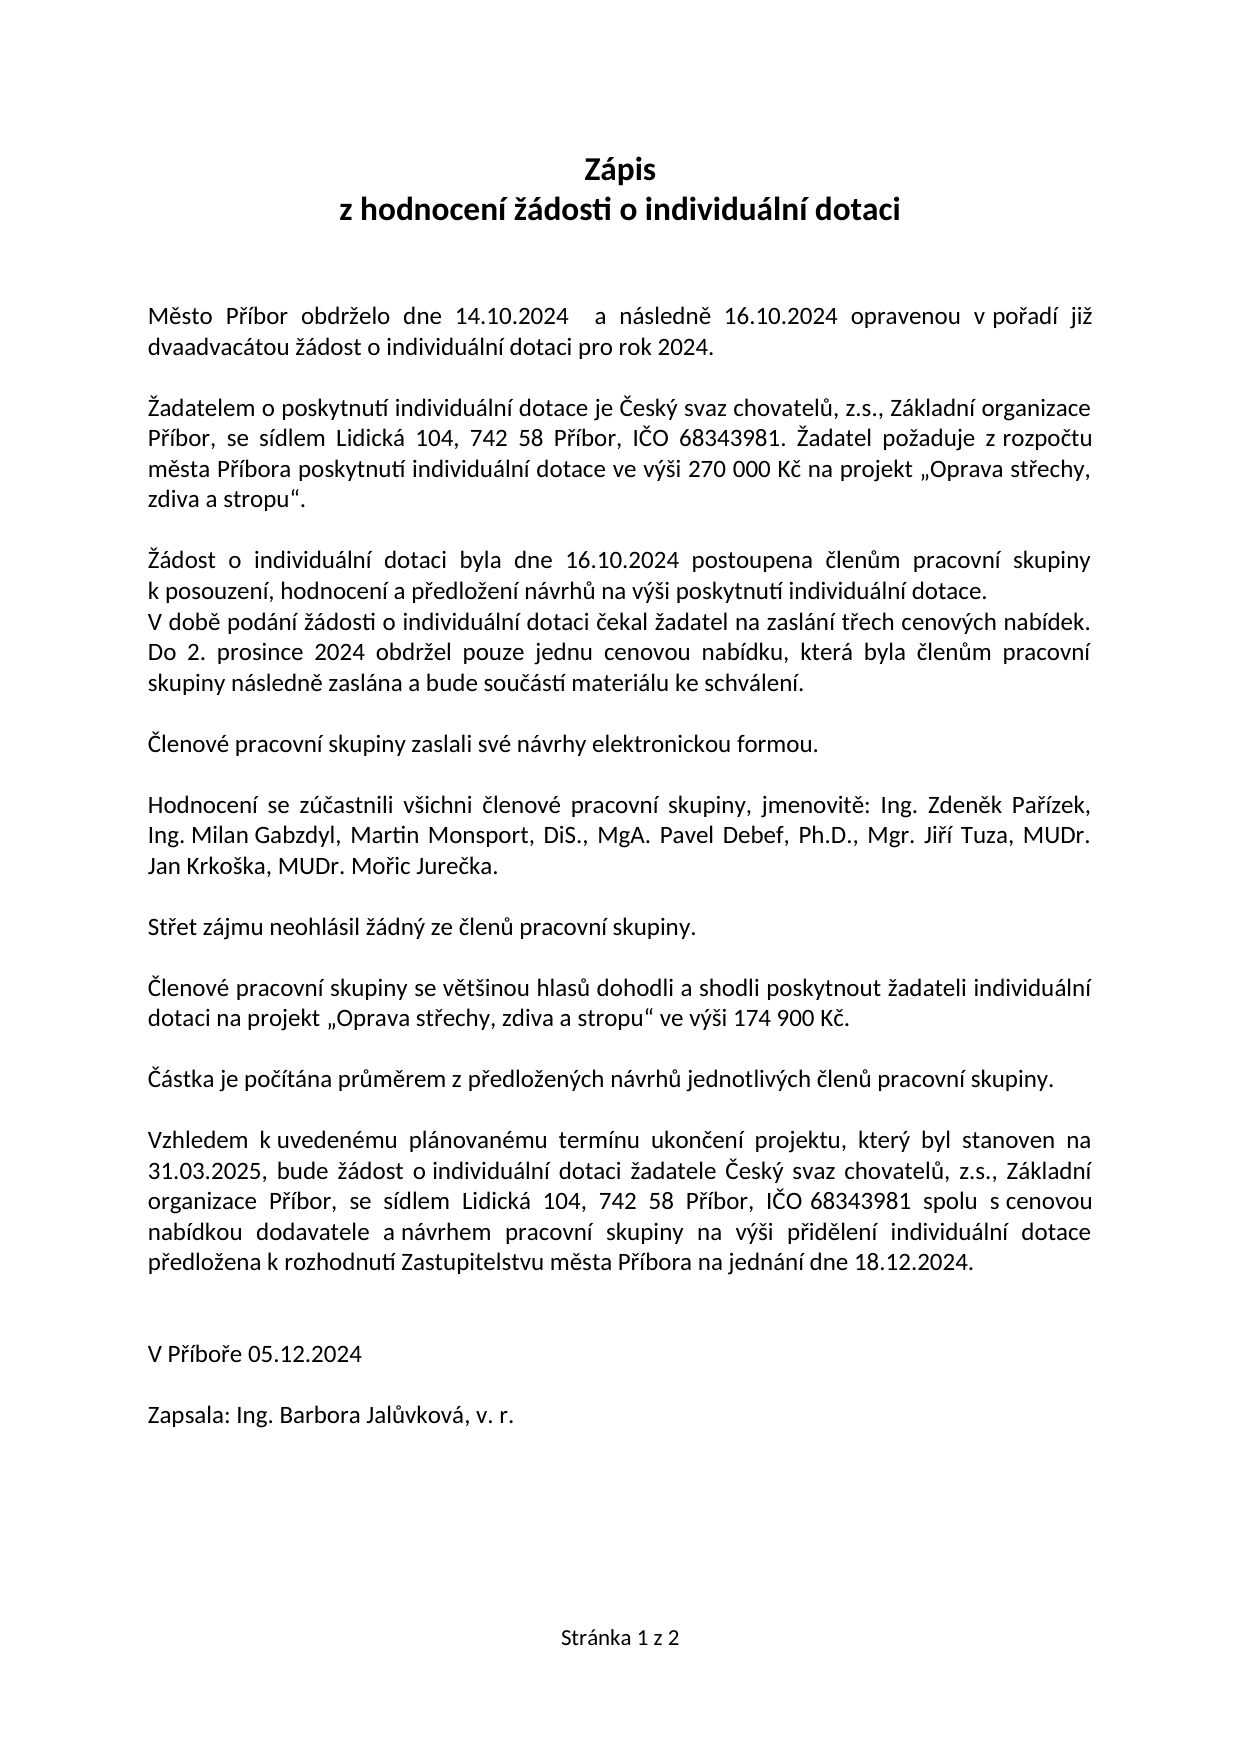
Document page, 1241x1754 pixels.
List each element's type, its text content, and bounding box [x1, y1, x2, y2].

text Částka je počítána průměrem z předložených návrhů jednotlivých členů pracovní skupiny. [148, 1063, 1092, 1094]
text Zápis [148, 148, 1092, 188]
text Vzhledem k uvedenému plánovanému termínu ukončení projektu, který byl stanoven na 31.03.2025, bude žádost o individuální dotaci žadatele Český svaz chovatelů, z.s., Základní organizace Příbor, se sídlem Lidická 104, 742 58 Příbor, IČO 68343981 spolu s cenovou nabídkou dodavatele a návrhem pracovní skupiny na výši přidělení individuální dotace předložena k rozhodnutí Zastupitelstvu města Příbora na jednání dne 18.12.2024. [148, 1124, 1092, 1277]
text Střet zájmu neohlásil žádný ze členů pracovní skupiny. [148, 911, 1092, 941]
text Zapsala: Ing. Barbora Jalůvková, v. r. [148, 1399, 1092, 1430]
text Žadatelem o poskytnutí individuální dotace je Český svaz chovatelů, z.s., Základní organizace Příbor, se sídlem Lidická 104, 742 58 Příbor, IČO 68343981. Žadatel požaduje z rozpočtu města Příbora poskytnutí individuální dotace ve výši 270 000 Kč na projekt „Oprava střechy, zdiva a stropu“. [148, 392, 1092, 514]
text V Příboře 05.12.2024 [148, 1338, 1092, 1369]
text Žádost o individuální dotaci byla dne 16.10.2024 postoupena členům pracovní skupiny k posouzení, hodnocení a předložení návrhů na výši poskytnutí individuální dotace. [148, 544, 1092, 606]
text Město Příbor obdrželo dne 14.10.2024 a následně 16.10.2024 opravenou v pořadí již dvaadvacátou žádost o individuální dotaci pro rok 2024. [148, 300, 1092, 361]
text Členové pracovní skupiny zaslali své návrhy elektronickou formou. [148, 728, 1092, 758]
text Hodnocení se zúčastnili všichni členové pracovní skupiny, jmenovitě: Ing. Zdeněk Pařízek, Ing. Milan Gabzdyl, Martin Monsport, DiS., MgA. Pavel Debef, Ph.D., Mgr. Jiří Tuza, MUDr. Jan Krkoška, MUDr. Mořic Jurečka. [148, 789, 1092, 880]
text z hodnocení žádosti o individuální dotaci [148, 188, 1092, 229]
text Členové pracovní skupiny se většinou hlasů dohodli a shodli poskytnout žadateli individuální dotaci na projekt „Oprava střechy, zdiva a stropu“ ve výši 174 900 Kč. [148, 972, 1092, 1033]
text V době podání žádosti o individuální dotaci čekal žadatel na zaslání třech cenových nabídek. Do 2. prosince 2024 obdržel pouze jednu cenovou nabídku, která byla členům pracovní skupiny následně zaslána a bude součástí materiálu ke schválení. [148, 606, 1092, 697]
